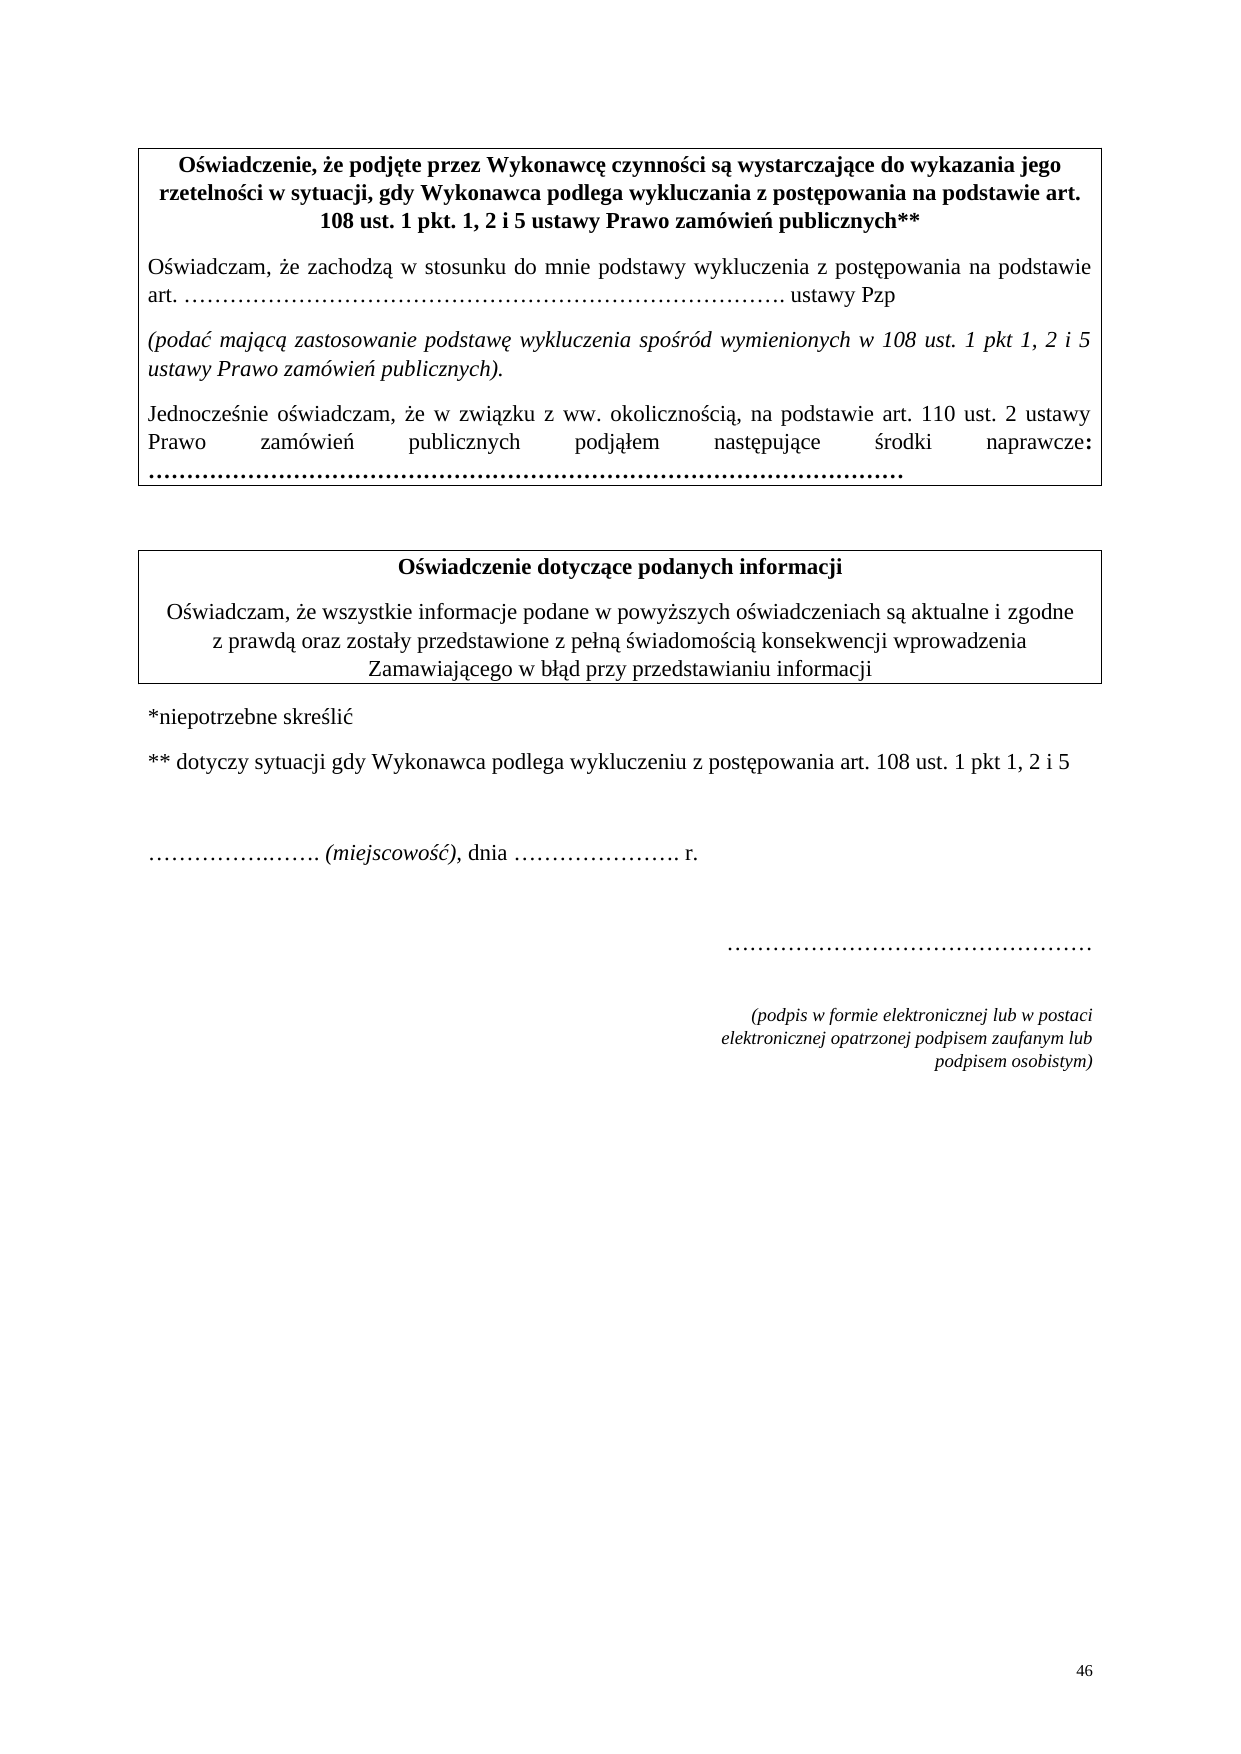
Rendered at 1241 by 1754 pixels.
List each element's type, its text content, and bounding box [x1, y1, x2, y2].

text …………….……. (miejscowość), dnia …………………. r. [148, 839, 1093, 865]
text *niepotrzebne skreślić [148, 703, 1093, 730]
text Jednocześnie oświadczam, że w związku z ww. okolicznością, na podstawie art. 110 ust. 2 ustawy Prawo zamówień publicznych podjąłem następujące środki naprawcze:……………………………………………………………………………………… [139, 397, 1101, 485]
text (podpis w formie elektronicznej lub w postaci elektronicznej opatrzonej podpisem zaufanym lub podpisem osobistym) [664, 974, 1093, 1072]
text Oświadczam, że wszystkie informacje podane w powyższych oświadczeniach są aktualne i zgodne z prawdą oraz zostały przedstawione z pełną świadomością konsekwencji wprowadzenia Zamawiającego w błąd przy przedstawianiu informacji [139, 595, 1101, 683]
text Oświadczenie dotyczące podanych informacji [139, 551, 1101, 579]
text ………………………………………… [148, 929, 1093, 955]
text ** dotyczy sytuacji gdy Wykonawca podlega wykluczeniu z postępowania art. 108 ust. 1 pkt 1, 2 i 5 [148, 748, 1093, 775]
text Oświadczenie, że podjęte przez Wykonawcę czynności są wystarczające do wykazania jego rzetelności w sytuacji, gdy Wykonawca podlega wykluczania z postępowania na podstawie art. 108 ust. 1 pkt. 1, 2 i 5 ustawy Prawo zamówień publicznych** [139, 149, 1101, 234]
text Oświadczam, że zachodzą w stosunku do mnie podstawy wykluczenia z postępowania na podstawie art. ……………………………………………………………………. ustawy Pzp [139, 249, 1101, 307]
text (podać mającą zastosowanie podstawę wykluczenia spośród wymienionych w 108 ust. 1 pkt 1, 2 i 5 ustawy Prawo zamówień publicznych). [139, 323, 1101, 381]
